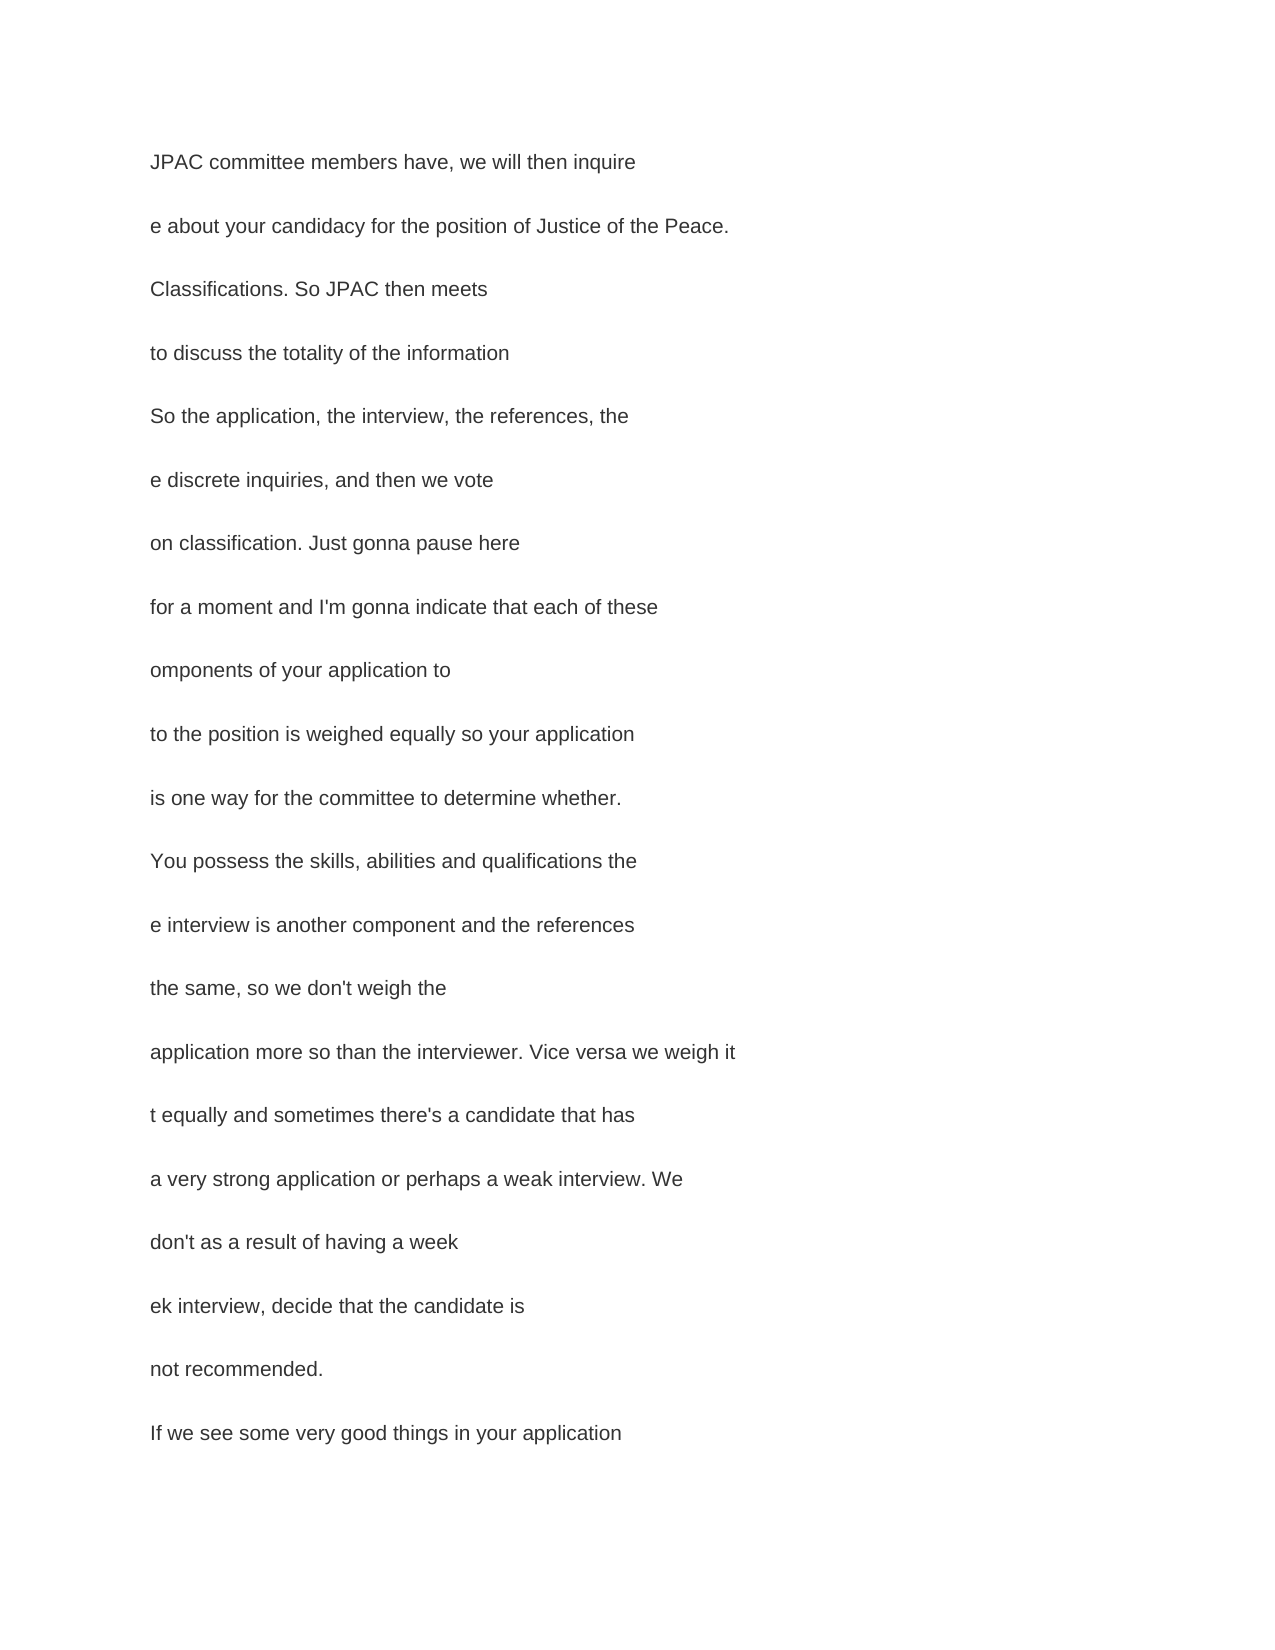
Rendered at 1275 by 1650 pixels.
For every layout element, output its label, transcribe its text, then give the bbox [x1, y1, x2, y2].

text t equally and sometimes there's a candidate that has [150, 1103, 1125, 1127]
text application more so than the interviewer. Vice versa we weigh it [150, 1039, 1125, 1063]
text on classification. Just gonna pause here [150, 531, 1125, 555]
text the same, so we don't weigh the [150, 976, 1125, 1000]
text don't as a result of having a week [150, 1230, 1125, 1254]
text omponents of your application to [150, 658, 1125, 682]
text e interview is another component and the references [150, 912, 1125, 936]
text e discrete inquiries, and then we vote [150, 468, 1125, 492]
text to the position is weighed equally so your application [150, 722, 1125, 746]
text e about your candidacy for the position of Justice of the Peace. [150, 213, 1125, 237]
text Classifications. So JPAC then meets [150, 277, 1125, 301]
text a very strong application or perhaps a weak interview. We [150, 1167, 1125, 1191]
text is one way for the committee to determine whether. [150, 785, 1125, 809]
text If we see some very good things in your application [150, 1421, 1125, 1445]
text JPAC committee members have, we will then inquire [150, 150, 1125, 174]
text for a moment and I'm gonna indicate that each of these [150, 595, 1125, 619]
text You possess the skills, abilities and qualifications the [150, 849, 1125, 873]
text So the application, the interview, the references, the [150, 404, 1125, 428]
text to discuss the totality of the information [150, 341, 1125, 364]
text ek interview, decide that the candidate is [150, 1294, 1125, 1318]
text not recommended. [150, 1357, 1125, 1381]
